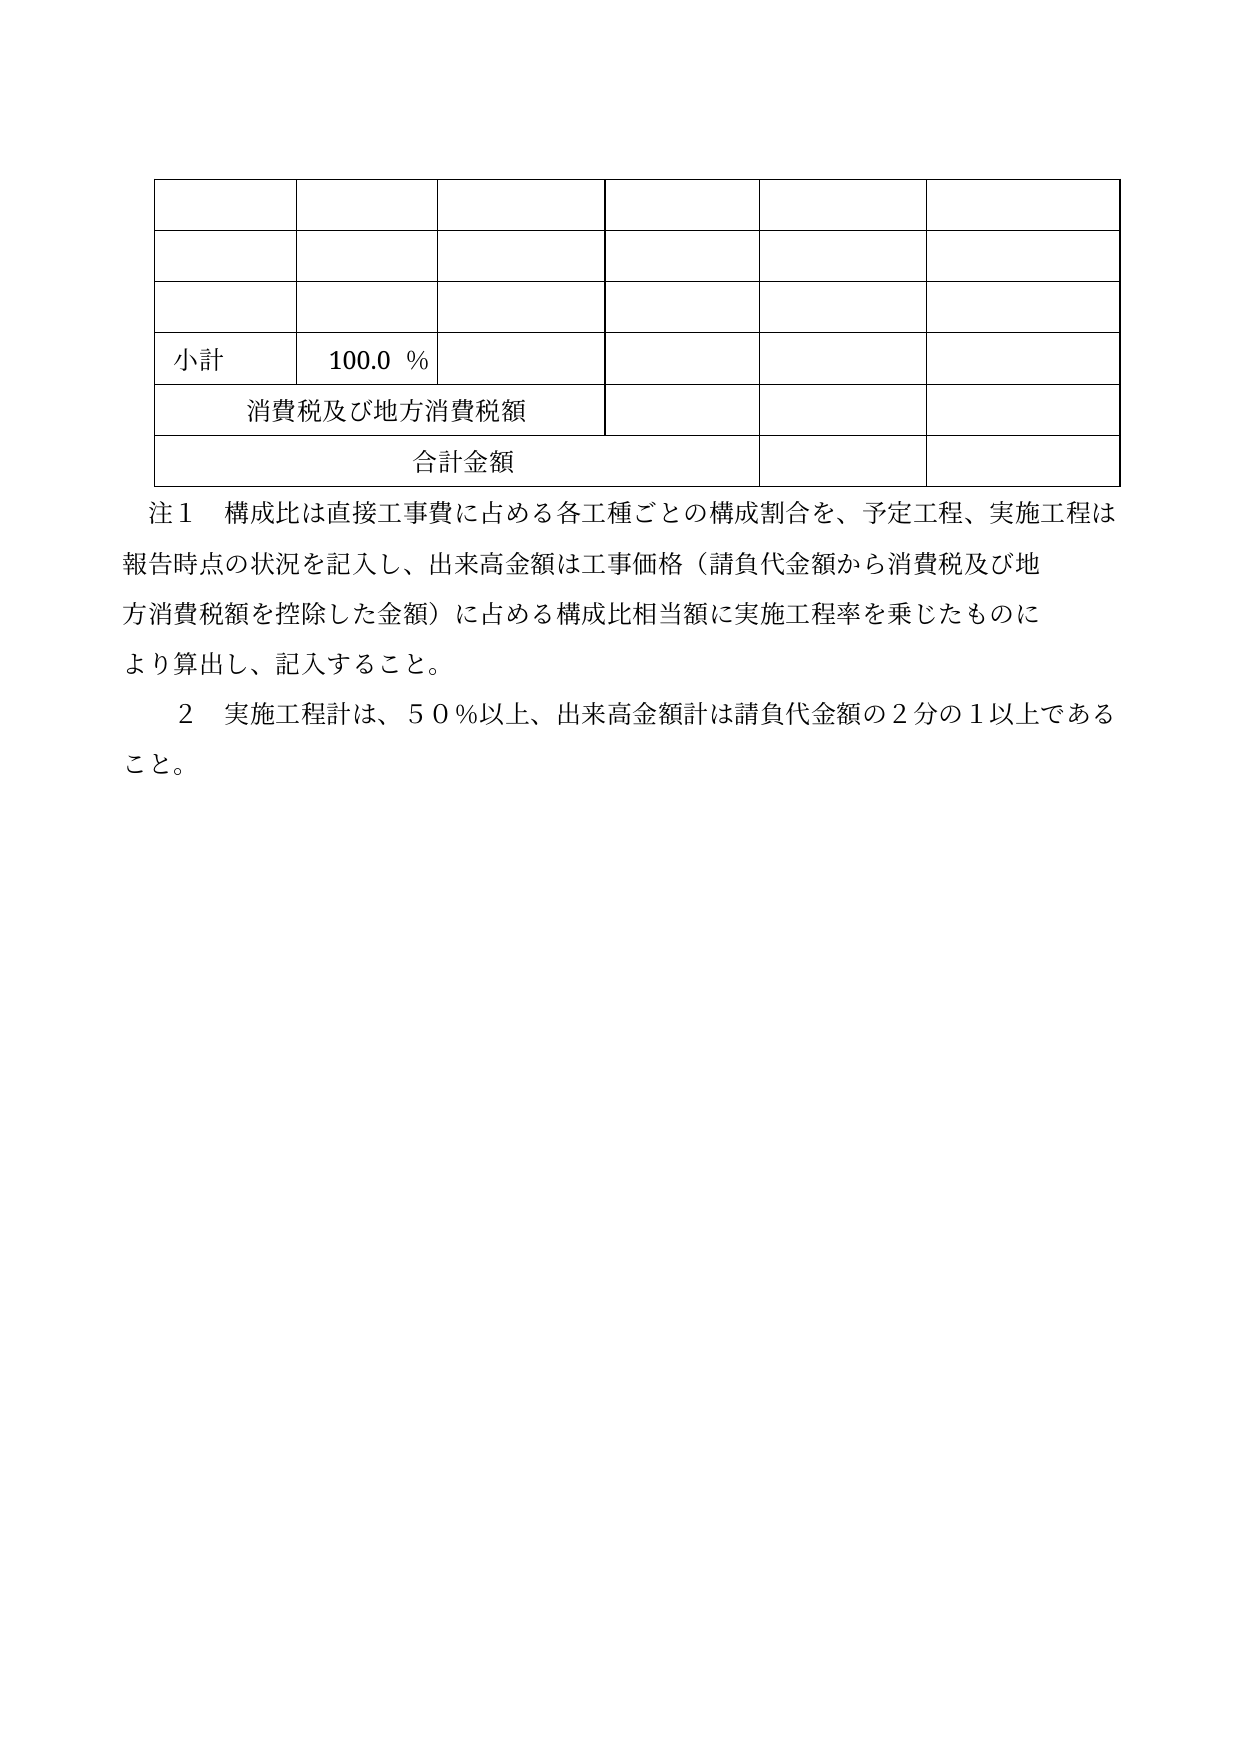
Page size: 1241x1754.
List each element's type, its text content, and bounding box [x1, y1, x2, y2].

table_cell [760, 231, 926, 281]
text 注１ 構成比は直接工事費に占める各工種ごとの構成割合を、予定工程、実施工程は 報告時点の状況を記入し、出来高金額は工事価格（請負代金額から消費税及び地 方消費税額を控除した金額）に占める構成比相当額に実施工程率を乗じたものに より算出し、記入すること。 [122, 487, 1118, 688]
table_cell [927, 231, 1119, 281]
table_cell [927, 333, 1119, 383]
table_cell [760, 333, 926, 383]
table_cell 小計 [155, 333, 296, 383]
table_cell [606, 231, 759, 281]
table_cell 合計金額 [155, 436, 759, 486]
table_cell [927, 385, 1119, 435]
table_cell [760, 282, 926, 332]
table_cell 100.0％ [297, 333, 437, 383]
table_cell [927, 436, 1119, 486]
table_cell [438, 282, 604, 332]
table_cell [155, 282, 296, 332]
table_cell [155, 180, 296, 230]
table_cell [438, 333, 604, 383]
table_cell [606, 385, 759, 435]
table_cell [438, 231, 604, 281]
table_cell [760, 385, 926, 435]
table_cell [297, 282, 437, 332]
table_cell [760, 180, 926, 230]
table_cell [297, 231, 437, 281]
table_cell [438, 180, 604, 230]
table_cell [606, 333, 759, 383]
table_cell [155, 231, 296, 281]
text ２ 実施工程計は、５０％以上、出来高金額計は請負代金額の２分の１以上である こと。 [122, 688, 1118, 788]
table_cell [760, 436, 926, 486]
table_cell [927, 180, 1119, 230]
table_cell [606, 282, 759, 332]
table_cell 消費税及び地方消費税額 [155, 385, 604, 435]
table_cell [297, 180, 437, 230]
table_cell [606, 180, 759, 230]
table_cell [927, 282, 1119, 332]
